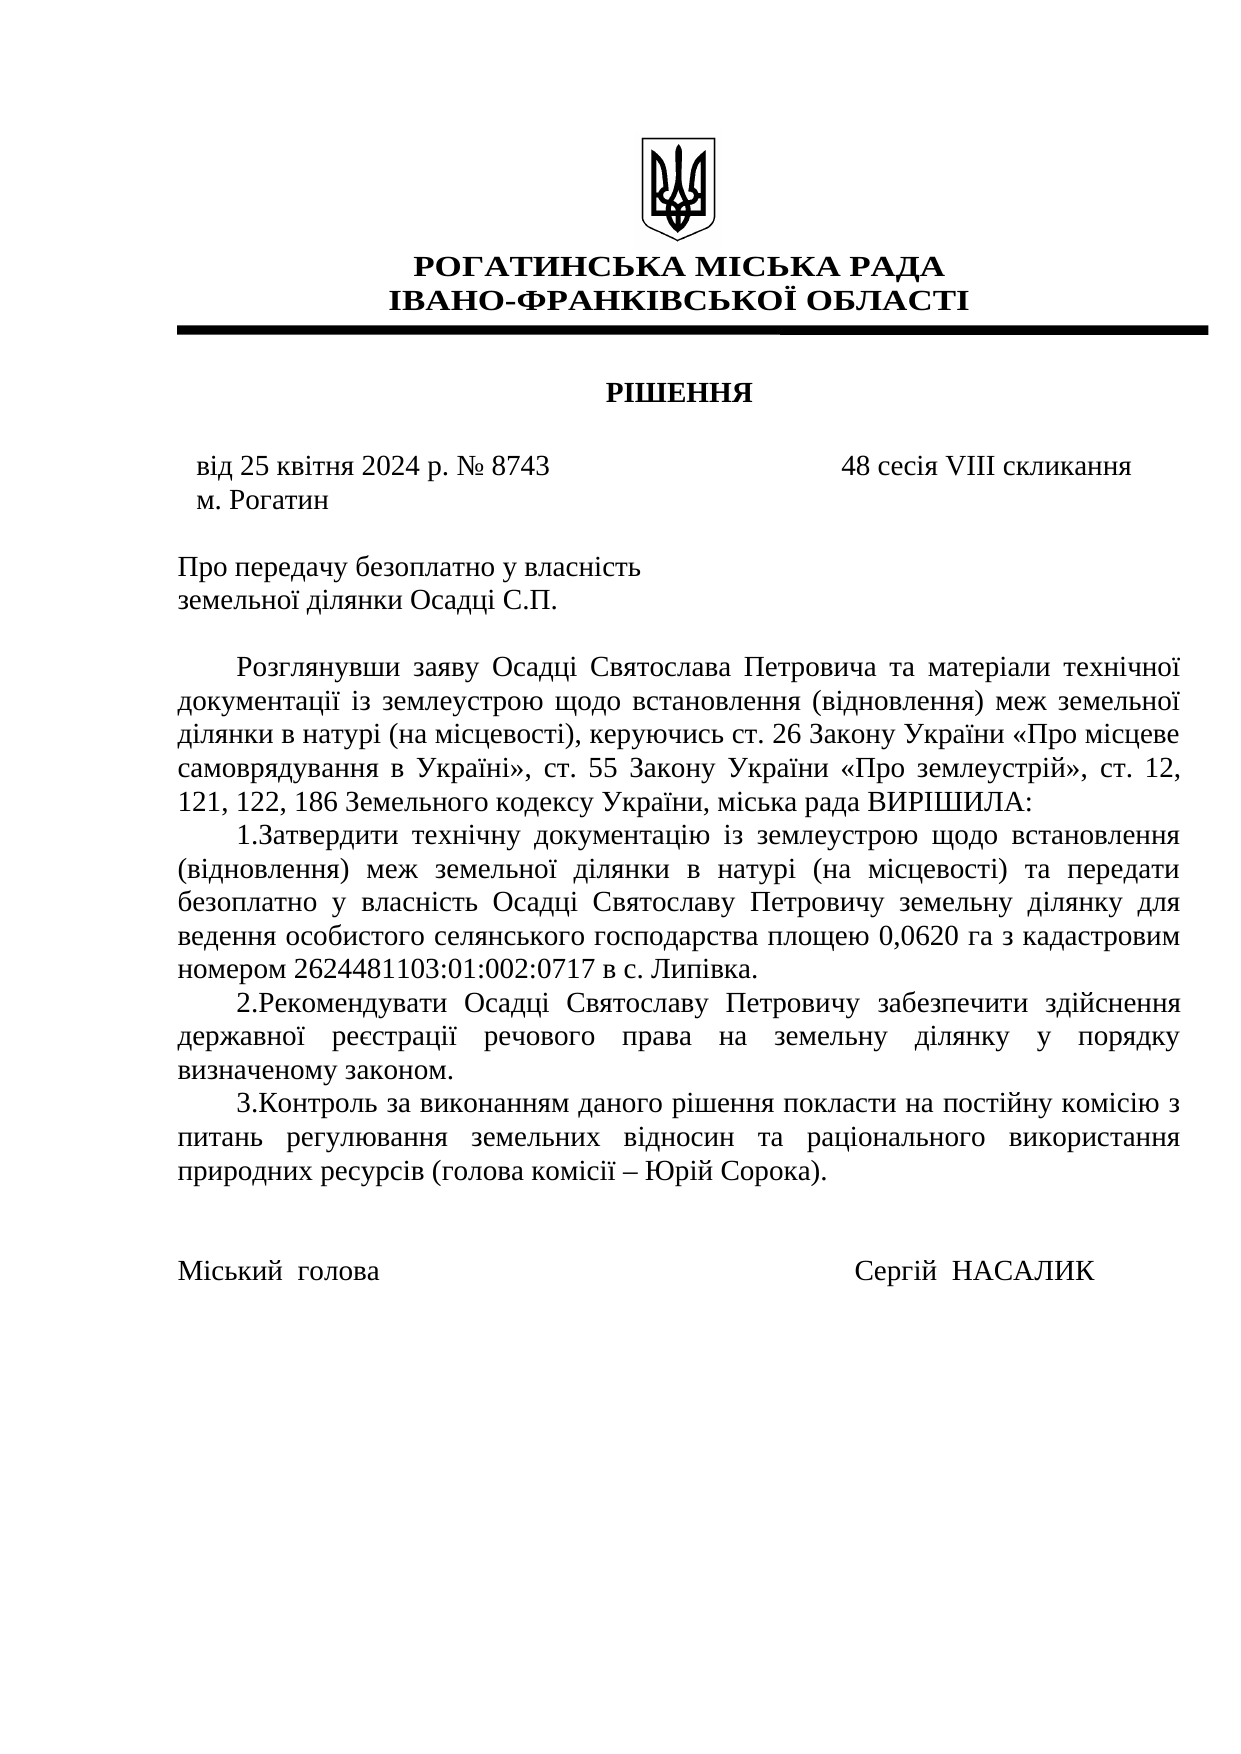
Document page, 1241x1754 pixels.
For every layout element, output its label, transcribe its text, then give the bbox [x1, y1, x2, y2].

text земельної ділянки Осадці С.П. [177, 582, 1181, 616]
text м. Рогатин [196, 482, 1237, 515]
text Про передачу безоплатно у власність [177, 549, 1237, 582]
text від 25 квітня 2024 р. № 8743 48 сесія VIII скликання [196, 448, 1237, 482]
text РІШЕННЯ [177, 375, 1181, 408]
text Міський голова Сергій НАСАЛИК [177, 1253, 1181, 1287]
text 3.Контроль за виконанням даного рішення покласти на постійну комісію з питань регулювання земельних відносин та раціонального використання природних ресурсів (голова комісії – Юрій Сорока). [177, 1086, 1181, 1186]
text РОГАТИНСЬКА МІСЬКА РАДА [177, 249, 1181, 283]
text Розглянувши заяву Осадці Святослава Петровича та матеріали технічної документації із землеустрою щодо встановлення (відновлення) меж земельної ділянки в натурі (на місцевості), керуючись ст. 26 Закону України «Про місцеве самоврядування в Україні», ст. 55 Закону України «Про землеустрій», ст. 12, 121, 122, 186 Земельного кодексу України, міська рада ВИРІШИЛА: [177, 649, 1181, 817]
text 1.Затвердити технічну документацію із землеустрою щодо встановлення (відновлення) меж земельної ділянки в натурі (на місцевості) та передати безоплатно у власність Осадці Святославу Петровичу земельну ділянку для ведення особистого селянського господарства площею 0,0620 га з кадастровим номером 2624481103:01:002:0717 в с. Липівка. [177, 817, 1181, 985]
text 2.Рекомендувати Осадці Святославу Петровичу забезпечити здійснення державної реєстрації речового права на земельну ділянку у порядку визначеному законом. [177, 985, 1181, 1086]
text ІВАНО-ФРАНКІВСЬКОЇ ОБЛАСТІ [177, 283, 1181, 316]
